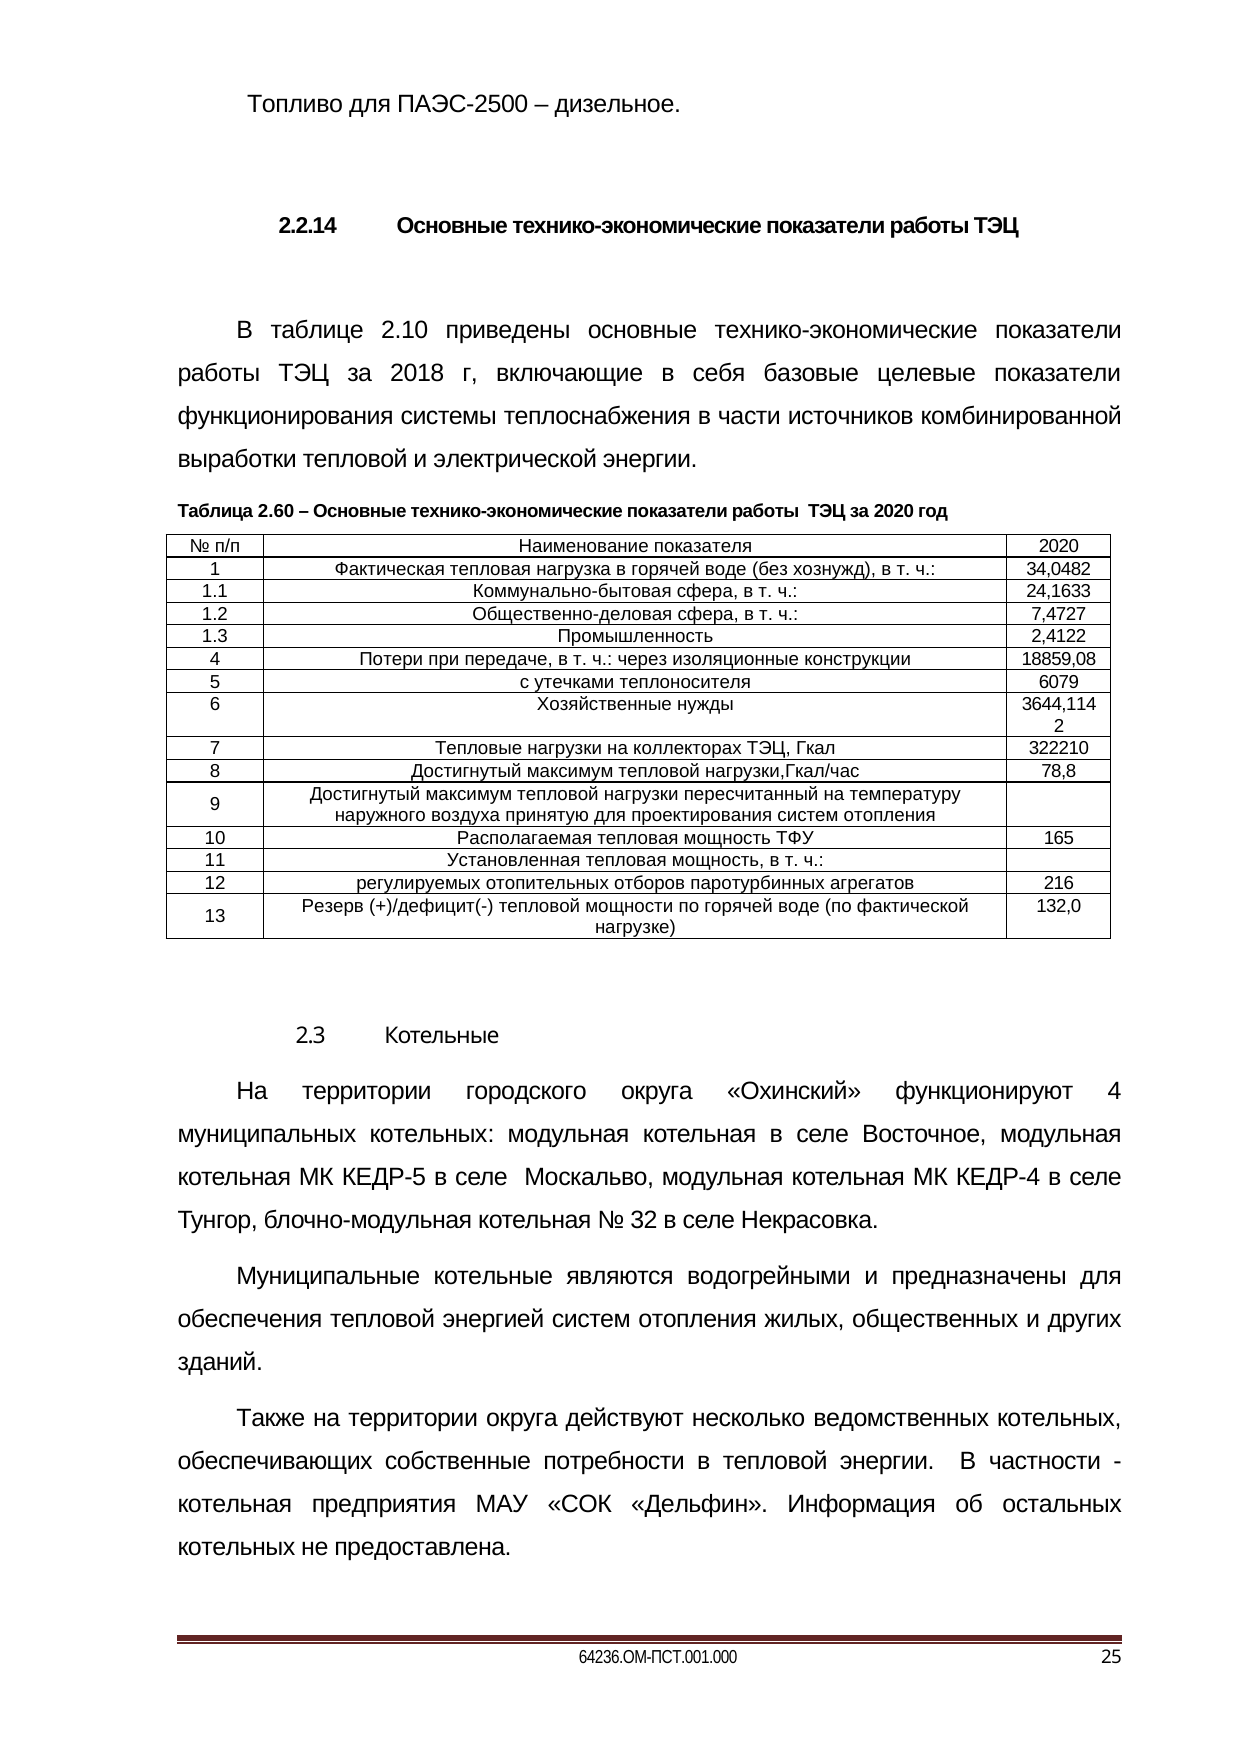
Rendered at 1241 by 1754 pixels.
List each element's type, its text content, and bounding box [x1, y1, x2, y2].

table_cell Фактическая тепловая нагрузка в горячей воде (без хознужд), в т. ч.: [264, 558, 1006, 579]
table_header № п/п [167, 535, 263, 556]
table_cell 1.3 [167, 625, 263, 647]
list Основные технико-экономические показатели работы ТЭЦ [278, 212, 1122, 238]
table_cell Общественно-деловая сфера, в т. ч.: [264, 603, 1006, 624]
table_cell 18859,08 [1007, 648, 1110, 669]
table_cell 9 [167, 783, 263, 826]
table_cell 78,8 [1007, 760, 1110, 781]
table_cell 24,1633 [1007, 580, 1110, 602]
text В таблице 2.10 приведены основные технико-экономические показатели работы ТЭЦ за 2018 г, включающие в себя базовые целевые показатели функционирования системы теплоснабжения в части источников комбинированной выработки тепловой и электрической энергии. [177, 315, 1122, 473]
text Таблица 2.60 – Основные технико-экономические показатели работы ТЭЦ за 2020 год [177, 500, 1122, 521]
table_cell 13 [167, 894, 263, 937]
table_cell [1007, 783, 1110, 826]
table_cell регулируемых отопительных отборов паротурбинных агрегатов [264, 872, 1006, 893]
table_cell Промышленность [264, 625, 1006, 647]
table_cell Установленная тепловая мощность, в т. ч.: [264, 849, 1006, 871]
table_cell 11 [167, 849, 263, 871]
text Топливо для ПАЭС-2500 – дизельное. [188, 89, 1117, 117]
table_cell Тепловые нагрузки на коллекторах ТЭЦ, Гкал [264, 737, 1006, 759]
text Муниципальные котельные являются водогрейными и предназначены для обеспечения тепловой энергией систем отопления жилых, общественных и других зданий. [177, 1261, 1122, 1376]
table_cell 1 [167, 558, 263, 579]
table_cell 12 [167, 872, 263, 893]
table_cell 6079 [1007, 670, 1110, 692]
table_cell 6 [167, 693, 263, 736]
text На территории городского округа «Охинский» функционируют 4 муниципальных котельных: модульная котельная в селе Восточное, модульная котельная МК КЕДР-5 в селе Москальво, модульная котельная МК КЕДР-4 в селе Тунгор, блочно-модульная котельная № 32 в селе Некрасовка. [177, 1076, 1122, 1234]
table_cell 165 [1007, 827, 1110, 848]
table_cell 2,4122 [1007, 625, 1110, 647]
table_cell 132,0 [1007, 894, 1110, 937]
table_cell 1.2 [167, 603, 263, 624]
table_header 2020 [1007, 535, 1110, 556]
table_cell [1007, 849, 1110, 871]
table_cell Коммунально-бытовая сфера, в т. ч.: [264, 580, 1006, 602]
table_cell 8 [167, 760, 263, 781]
table_cell 10 [167, 827, 263, 848]
table_header Наименование показателя [264, 535, 1006, 556]
table_cell Достигнутый максимум тепловой нагрузки,Гкал/час [264, 760, 1006, 781]
table_cell Располагаемая тепловая мощность ТФУ [264, 827, 1006, 848]
text Также на территории округа действуют несколько ведомственных котельных, обеспечивающих собственные потребности в тепловой энергии. В частности - котельная предприятия МАУ «СОК «Дельфин». Информация об остальных котельных не предоставлена. [177, 1403, 1122, 1561]
table_cell 1.1 [167, 580, 263, 602]
table_cell Потери при передаче, в т. ч.: через изоляционные конструкции [264, 648, 1006, 669]
table_cell 322210 [1007, 737, 1110, 759]
table_cell 5 [167, 670, 263, 692]
table_cell 4 [167, 648, 263, 669]
table_cell 216 [1007, 872, 1110, 893]
table_cell 34,0482 [1007, 558, 1110, 579]
list Котельные [295, 1019, 1122, 1050]
table_cell 3644,1142 [1007, 693, 1110, 736]
table_cell Хозяйственные нужды [264, 693, 1006, 736]
table_cell 7,4727 [1007, 603, 1110, 624]
table_cell Резерв (+)/дефицит(-) тепловой мощности по горячей воде (по фактической нагрузке) [264, 894, 1006, 937]
table_cell 7 [167, 737, 263, 759]
table_cell с утечками теплоносителя [264, 670, 1006, 692]
table_cell Достигнутый максимум тепловой нагрузки пересчитанный на температуру наружного воздуха принятую для проектирования систем отопления [264, 783, 1006, 826]
